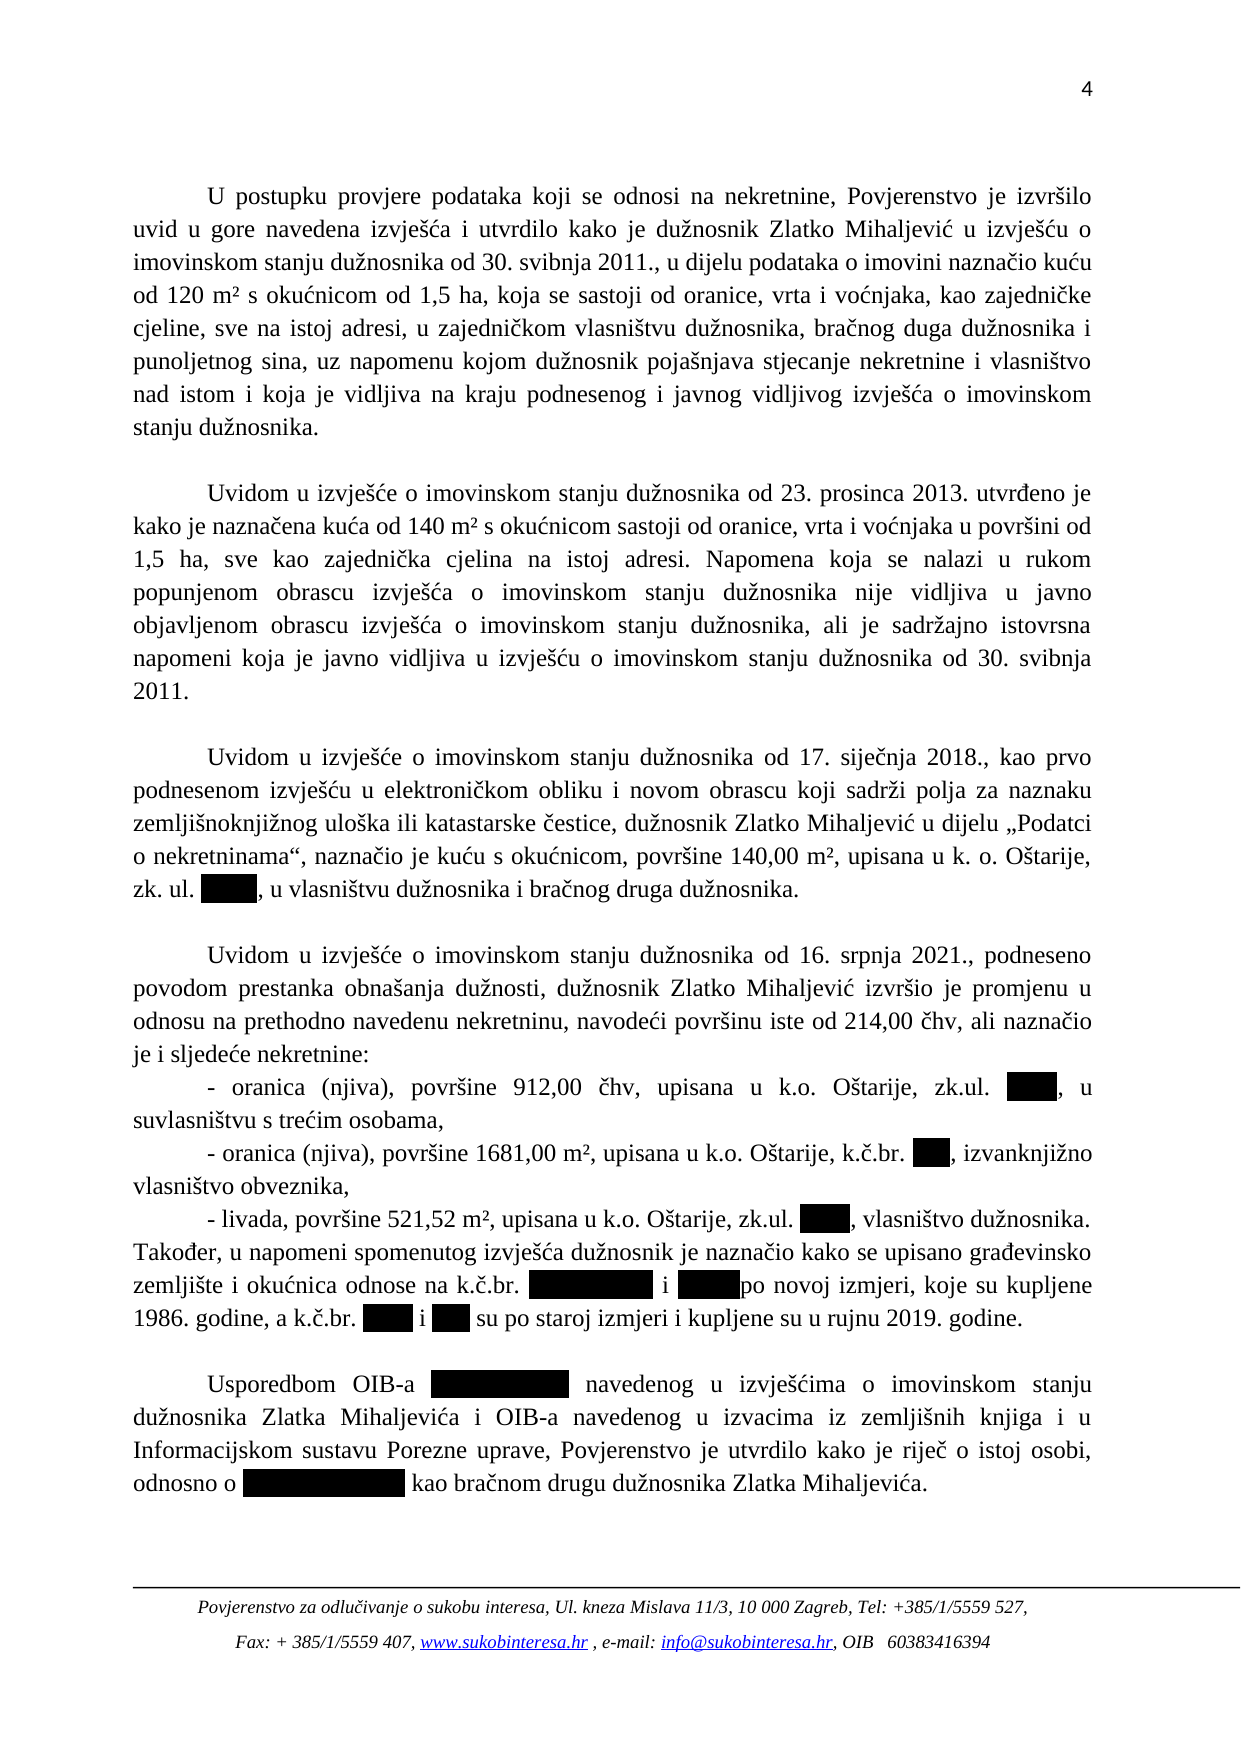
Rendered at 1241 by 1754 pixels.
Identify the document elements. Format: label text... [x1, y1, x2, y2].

text Uvidom u izvješće o imovinskom stanju dužnosnika od 17. siječnja 2018., kao prvo podnesenom izvješću u elektroničkom obliku i novom obrascu koji sadrži polja za naznaku zemljišnoknjižnog uloška ili katastarske čestice, dužnosnik Zlatko Mihaljević u dijelu „Podatci o nekretninama“, naznačio je kuću s okućnicom, površine 140,00 m², upisana u k. o. Oštarije, zk. ul. ……., u vlasništvu dužnosnika i bračnog druga dužnosnika. [133, 742, 1092, 903]
text - oranica (njiva), površine 1681,00 m², upisana u k.o. Oštarije, k.č.br. ….., izvanknjižno vlasništvo obveznika, [133, 1138, 1092, 1200]
text Uvidom u izvješće o imovinskom stanju dužnosnika od 23. prosinca 2013. utvrđeno je kako je naznačena kuća od 140 m² s okućnicom sastoji od oranice, vrta i voćnjaka u površini od 1,5 ha, sve kao zajednička cjelina na istoj adresi. Napomena koja se nalazi u rukom popunjenom obrascu izvješća o imovinskom stanju dužnosnika nije vidljiva u javno objavljenom obrascu izvješća o imovinskom stanju dužnosnika, ali je sadržajno istovrsna napomeni koja je javno vidljiva u izvješću o imovinskom stanju dužnosnika od 30. svibnja 2011. [133, 478, 1092, 705]
text - livada, površine 521,52 m², upisana u k.o. Oštarije, zk.ul. ……, vlasništvo dužnosnika. [850, 1204, 1092, 1233]
text - oranica (njiva), površine 912,00 čhv, upisana u k.o. Oštarije, zk.ul. ……, u suvlasništvu s trećim osobama, [133, 1072, 1092, 1134]
text Uvidom u izvješće o imovinskom stanju dužnosnika od 16. srpnja 2021., podneseno povodom prestanka obnašanja dužnosti, dužnosnik Zlatko Mihaljević izvršio je promjenu u odnosu na prethodno navedenu nekretninu, navodeći površinu iste od 214,00 čhv, ali naznačio je i sljedeće nekretnine: [133, 940, 1092, 1068]
text U postupku provjere podataka koji se odnosi na nekretnine, Povjerenstvo je izvršilo uvid u gore navedena izvješća i utvrdilo kako je dužnosnik Zlatko Mihaljević u izvješću o imovinskom stanju dužnosnika od 30. svibnja 2011., u dijelu podataka o imovini naznačio kuću od 120 m² s okućnicom od 1,5 ha, koja se sastoji od oranice, vrta i voćnjaka, kao zajedničke cjeline, sve na istoj adresi, u zajedničkom vlasništvu dužnosnika, bračnog duga dužnosnika i punoljetnog sina, uz napomenu kojom dužnosnik pojašnjava stjecanje nekretnine i vlasništvo nad istom i koja je vidljiva na kraju podnesenog i javnog vidljivog izvješća o imovinskom stanju dužnosnika. [133, 181, 1092, 441]
text Usporedbom OIB-a …………….. navedenog u izvješćima o imovinskom stanju dužnosnika Zlatka Mihaljevića i OIB-a navedenog u izvacima iz zemljišnih knjiga i u Informacijskom sustavu Porezne uprave, Povjerenstvo je utvrdilo kako je riječ o istoj osobi, odnosno o ……………….. kao bračnom drugu dužnosnika Zlatka Mihaljevića. [133, 1369, 1092, 1497]
text - livada, površine 521,52 m², upisana u k.o. Oštarije, zk.ul. ……, vlasništvo dužnosnika. [133, 1204, 800, 1233]
text Također, u napomeni spomenutog izvješća dužnosnik je naznačio kako se upisano građevinsko zemljište i okućnica odnose na k.č.br. …………… i ……..po novoj izmjeri, koje su kupljene 1986. godine, a k.č.br. …… i ….. su po staroj izmjeri i kupljene su u rujnu 2019. godine. [133, 1237, 1092, 1332]
